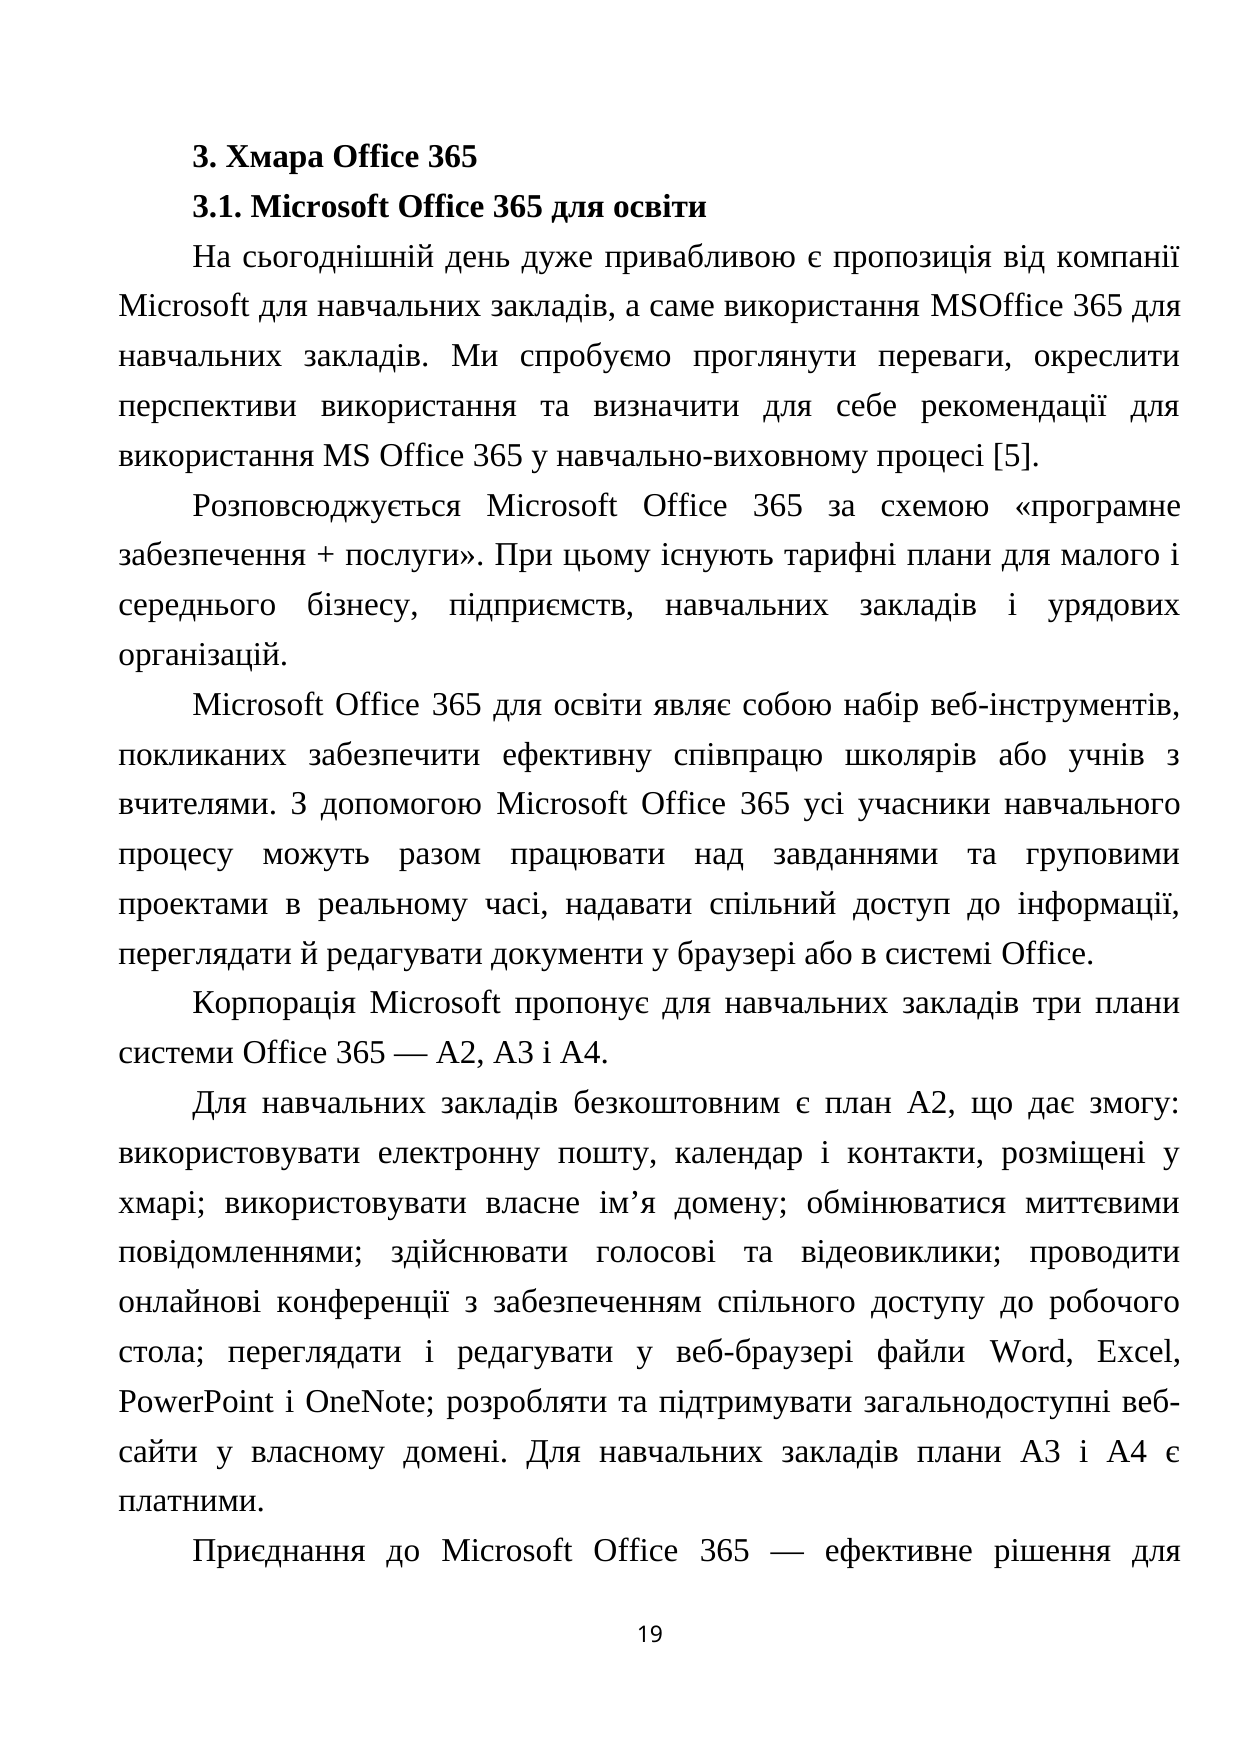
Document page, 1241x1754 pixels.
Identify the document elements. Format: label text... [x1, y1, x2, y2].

text Для навчальних закладів безкоштовним є план А2, що дає змогу: використовувати електронну пошту, календар і контакти, розміщені у хмарі; використовувати власне ім’я домену; обмінюватися миттєвими повідомленнями; здійснювати голосові та відеовиклики; проводити онлайнові конференції з забезпеченням спільного доступу до робочого стола; переглядати і редагувати у веб-браузері файли Word, Excel, PowerPoint і OneNote; розробляти та підтримувати загальнодоступні веб-сайти у власному домені. Для навчальних закладів плани A3 і А4 є платними. [118, 1082, 1181, 1519]
subtitle 3.1. Microsoft Office 365 для освіти [118, 186, 1181, 224]
text Microsoft Office 365 для освіти являє собою набір веб-інструментів, покликаних забезпечити ефективну співпрацю школярів або учнів з вчителями. З допомогою Microsoft Office 365 усі учасники навчального процесу можуть разом працювати над завданнями та груповими проектами в реальному часі, надавати спільний доступ до інформації, переглядати й редагувати документи у браузері або в системі Office. [118, 684, 1181, 971]
text Корпорація Microsoft пропонує для навчальних закладів три плани системи Office 365 — А2, A3 і А4. [118, 983, 1181, 1071]
text На сьогоднішній день дуже привабливою є пропозиція від компанії Microsoft для навчальних закладів, а саме використання MSOffice 365 для навчальних закладів. Ми спробуємо проглянути переваги, окреслити перспективи використання та визначити для себе рекомендації для використання MS Office 365 у навчально-виховному процесі [5]. [118, 236, 1181, 473]
subtitle 3. Хмара Office 365 [118, 136, 1181, 175]
text Розповсюджується Microsoft Office 365 за схемою «програмне забезпечення + послуги». При цьому існують тарифні плани для малого і середнього бізнесу, підприємств, навчальних закладів і урядових організацій. [118, 485, 1181, 673]
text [118, 1531, 1181, 1569]
